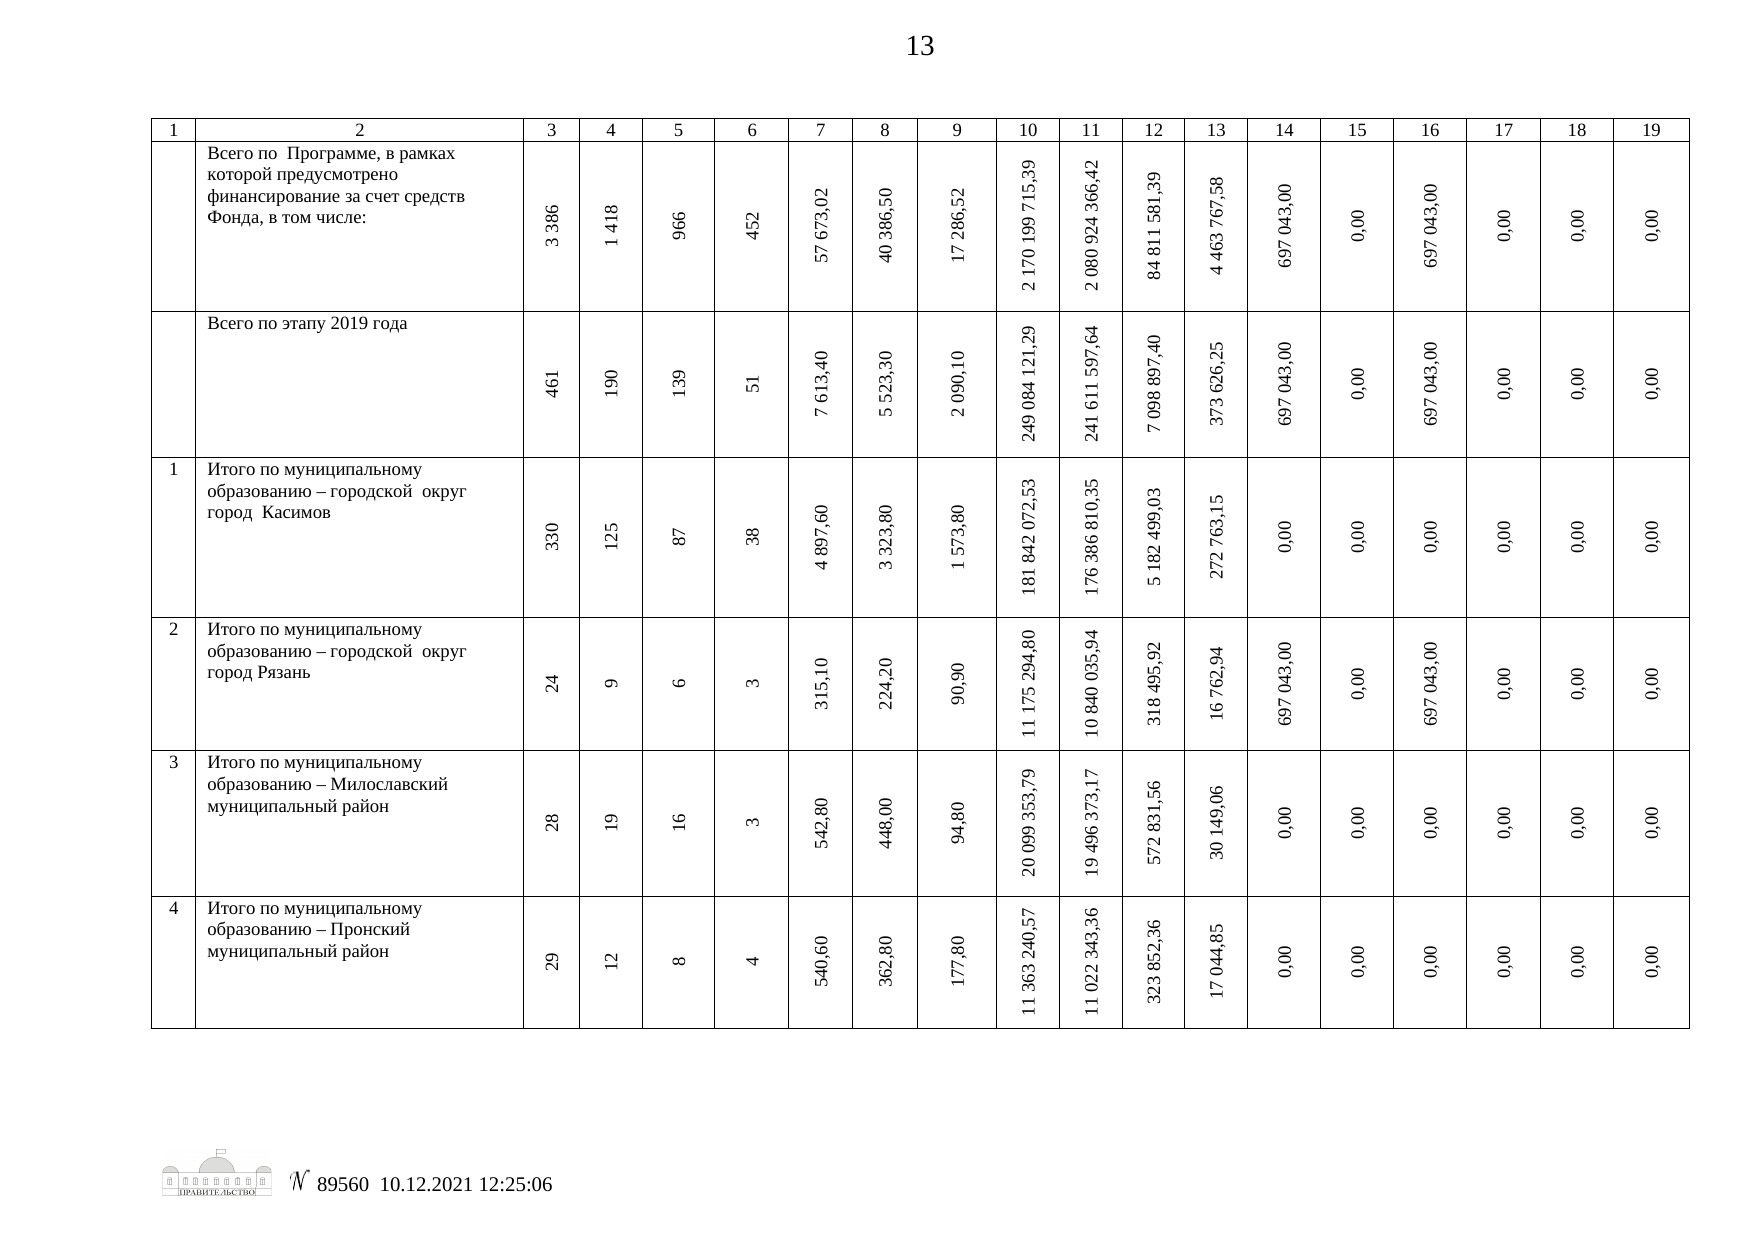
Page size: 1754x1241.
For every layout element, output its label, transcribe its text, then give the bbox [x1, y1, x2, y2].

table_cell 0,00 [1614, 458, 1689, 617]
table_header 2 [196, 119, 523, 141]
table_cell Всего по Программе, в рамках которой предусмотрено финансирование за счет средств Фонда, в том числе: [196, 142, 523, 311]
table_cell 315,10 [789, 618, 852, 750]
table_cell 540,60 [789, 897, 852, 1028]
table_cell 0,00 [1541, 897, 1613, 1028]
picture [285, 1167, 314, 1192]
table_cell 125 [580, 458, 642, 617]
table_cell 190 [580, 312, 642, 457]
table_cell 0,00 [1394, 751, 1466, 896]
table_cell Итого по муниципальному образованию – Милославский муниципальный район [196, 751, 523, 896]
table_cell 362,80 [853, 897, 917, 1028]
table_cell 30 149,06 [1185, 751, 1247, 896]
table_cell 3 323,80 [853, 458, 917, 617]
table_header 11 [1060, 119, 1122, 141]
table_cell 0,00 [1467, 142, 1540, 311]
table_cell 17 044,85 [1185, 897, 1247, 1028]
table_cell 330 [524, 458, 579, 617]
table_cell 3 [152, 751, 195, 896]
table_cell 6 [643, 618, 714, 750]
table_cell [152, 312, 195, 457]
table_cell 5 523,30 [853, 312, 917, 457]
table_cell Итого по муниципальному образованию – городской округ город Рязань [196, 618, 523, 750]
table_cell 461 [524, 312, 579, 457]
table_cell 94,80 [918, 751, 996, 896]
table_cell 697 043,00 [1248, 618, 1320, 750]
table_cell 0,00 [1541, 751, 1613, 896]
table_header 9 [918, 119, 996, 141]
table_header 1 [152, 119, 195, 141]
table_cell 38 [715, 458, 788, 617]
table_cell 0,00 [1541, 312, 1613, 457]
table_cell 323 852,36 [1123, 897, 1184, 1028]
table_cell 20 099 353,79 [997, 751, 1059, 896]
table_cell 0,00 [1541, 142, 1613, 311]
table_cell 51 [715, 312, 788, 457]
table_header 6 [715, 119, 788, 141]
table_cell 697 043,00 [1248, 142, 1320, 311]
table_cell 16 762,94 [1185, 618, 1247, 750]
table_cell 2 [152, 618, 195, 750]
table_cell 0,00 [1467, 618, 1540, 750]
table_cell 0,00 [1614, 312, 1689, 457]
table_cell 4 463 767,58 [1185, 142, 1247, 311]
table_cell 572 831,56 [1123, 751, 1184, 896]
table_cell 0,00 [1614, 897, 1689, 1028]
table_header 13 [1185, 119, 1247, 141]
table_cell 0,00 [1541, 618, 1613, 750]
table_cell 0,00 [1614, 618, 1689, 750]
table_cell 3 [715, 618, 788, 750]
table_cell 0,00 [1321, 897, 1393, 1028]
table_header 16 [1394, 119, 1466, 141]
picture [162, 1149, 272, 1196]
table_cell 452 [715, 142, 788, 311]
table_cell 19 [580, 751, 642, 896]
table_cell 7 098 897,40 [1123, 312, 1184, 457]
table_cell 12 [580, 897, 642, 1028]
table_cell 1 418 [580, 142, 642, 311]
table_cell 272 763,15 [1185, 458, 1247, 617]
table_cell 1 [152, 458, 195, 617]
table_cell 241 611 597,64 [1060, 312, 1122, 457]
table_cell 373 626,25 [1185, 312, 1247, 457]
table_cell 697 043,00 [1394, 618, 1466, 750]
table_cell 0,00 [1467, 458, 1540, 617]
table_cell 0,00 [1467, 312, 1540, 457]
table_cell 1 573,80 [918, 458, 996, 617]
table_cell 0,00 [1541, 458, 1613, 617]
table_cell 2 090,10 [918, 312, 996, 457]
table_header 19 [1614, 119, 1689, 141]
table_cell 90,90 [918, 618, 996, 750]
table_cell Итого по муниципальному образованию – городской округ город Касимов [196, 458, 523, 617]
table_cell 0,00 [1467, 751, 1540, 896]
table_header 14 [1248, 119, 1320, 141]
table_cell 697 043,00 [1394, 312, 1466, 457]
table_header 3 [524, 119, 579, 141]
table_cell Итого по муниципальному образованию – Пронский муниципальный район [196, 897, 523, 1028]
table_cell 9 [580, 618, 642, 750]
table_cell [152, 142, 195, 311]
table_cell 8 [643, 897, 714, 1028]
table_cell 0,00 [1614, 142, 1689, 311]
table_cell 966 [643, 142, 714, 311]
table_cell 0,00 [1248, 897, 1320, 1028]
table_cell 29 [524, 897, 579, 1028]
table_cell 542,80 [789, 751, 852, 896]
table_cell 0,00 [1321, 458, 1393, 617]
table_cell 0,00 [1248, 458, 1320, 617]
table_cell 17 286,52 [918, 142, 996, 311]
table_header 10 [997, 119, 1059, 141]
table_cell 3 [715, 751, 788, 896]
table_cell 11 022 343,36 [1060, 897, 1122, 1028]
table_cell 11 175 294,80 [997, 618, 1059, 750]
table_cell 4 [715, 897, 788, 1028]
table_cell 2 170 199 715,39 [997, 142, 1059, 311]
table_cell 87 [643, 458, 714, 617]
table_header 18 [1541, 119, 1613, 141]
table_cell 84 811 581,39 [1123, 142, 1184, 311]
table_cell 0,00 [1467, 897, 1540, 1028]
table_cell 7 613,40 [789, 312, 852, 457]
table_cell 0,00 [1321, 312, 1393, 457]
table_header 5 [643, 119, 714, 141]
table_cell 139 [643, 312, 714, 457]
table_cell 697 043,00 [1248, 312, 1320, 457]
table_cell 0,00 [1248, 751, 1320, 896]
table_cell 177,80 [918, 897, 996, 1028]
table_cell 2 080 924 366,42 [1060, 142, 1122, 311]
table_header 8 [853, 119, 917, 141]
table_cell 318 495,92 [1123, 618, 1184, 750]
table_cell 0,00 [1394, 897, 1466, 1028]
table_cell 0,00 [1614, 751, 1689, 896]
table_cell 0,00 [1321, 618, 1393, 750]
table_cell 24 [524, 618, 579, 750]
table_cell 11 363 240,57 [997, 897, 1059, 1028]
table_cell 697 043,00 [1394, 142, 1466, 311]
table_cell 0,00 [1321, 142, 1393, 311]
table_cell 0,00 [1394, 458, 1466, 617]
table_cell 181 842 072,53 [997, 458, 1059, 617]
table_cell 448,00 [853, 751, 917, 896]
table_cell Всего по этапу 2019 года [196, 312, 523, 457]
table_header 17 [1467, 119, 1540, 141]
table_cell 4 [152, 897, 195, 1028]
table_cell 19 496 373,17 [1060, 751, 1122, 896]
table_cell 3 386 [524, 142, 579, 311]
table_cell 28 [524, 751, 579, 896]
table_header 12 [1123, 119, 1184, 141]
table_cell 224,20 [853, 618, 917, 750]
table_cell 5 182 499,03 [1123, 458, 1184, 617]
table_cell 57 673,02 [789, 142, 852, 311]
table_cell 0,00 [1321, 751, 1393, 896]
table_header 7 [789, 119, 852, 141]
table_cell 10 840 035,94 [1060, 618, 1122, 750]
table_cell 16 [643, 751, 714, 896]
table_cell 4 897,60 [789, 458, 852, 617]
table_cell 249 084 121,29 [997, 312, 1059, 457]
table_cell 176 386 810,35 [1060, 458, 1122, 617]
table_header 15 [1321, 119, 1393, 141]
table_header 4 [580, 119, 642, 141]
table_cell 40 386,50 [853, 142, 917, 311]
